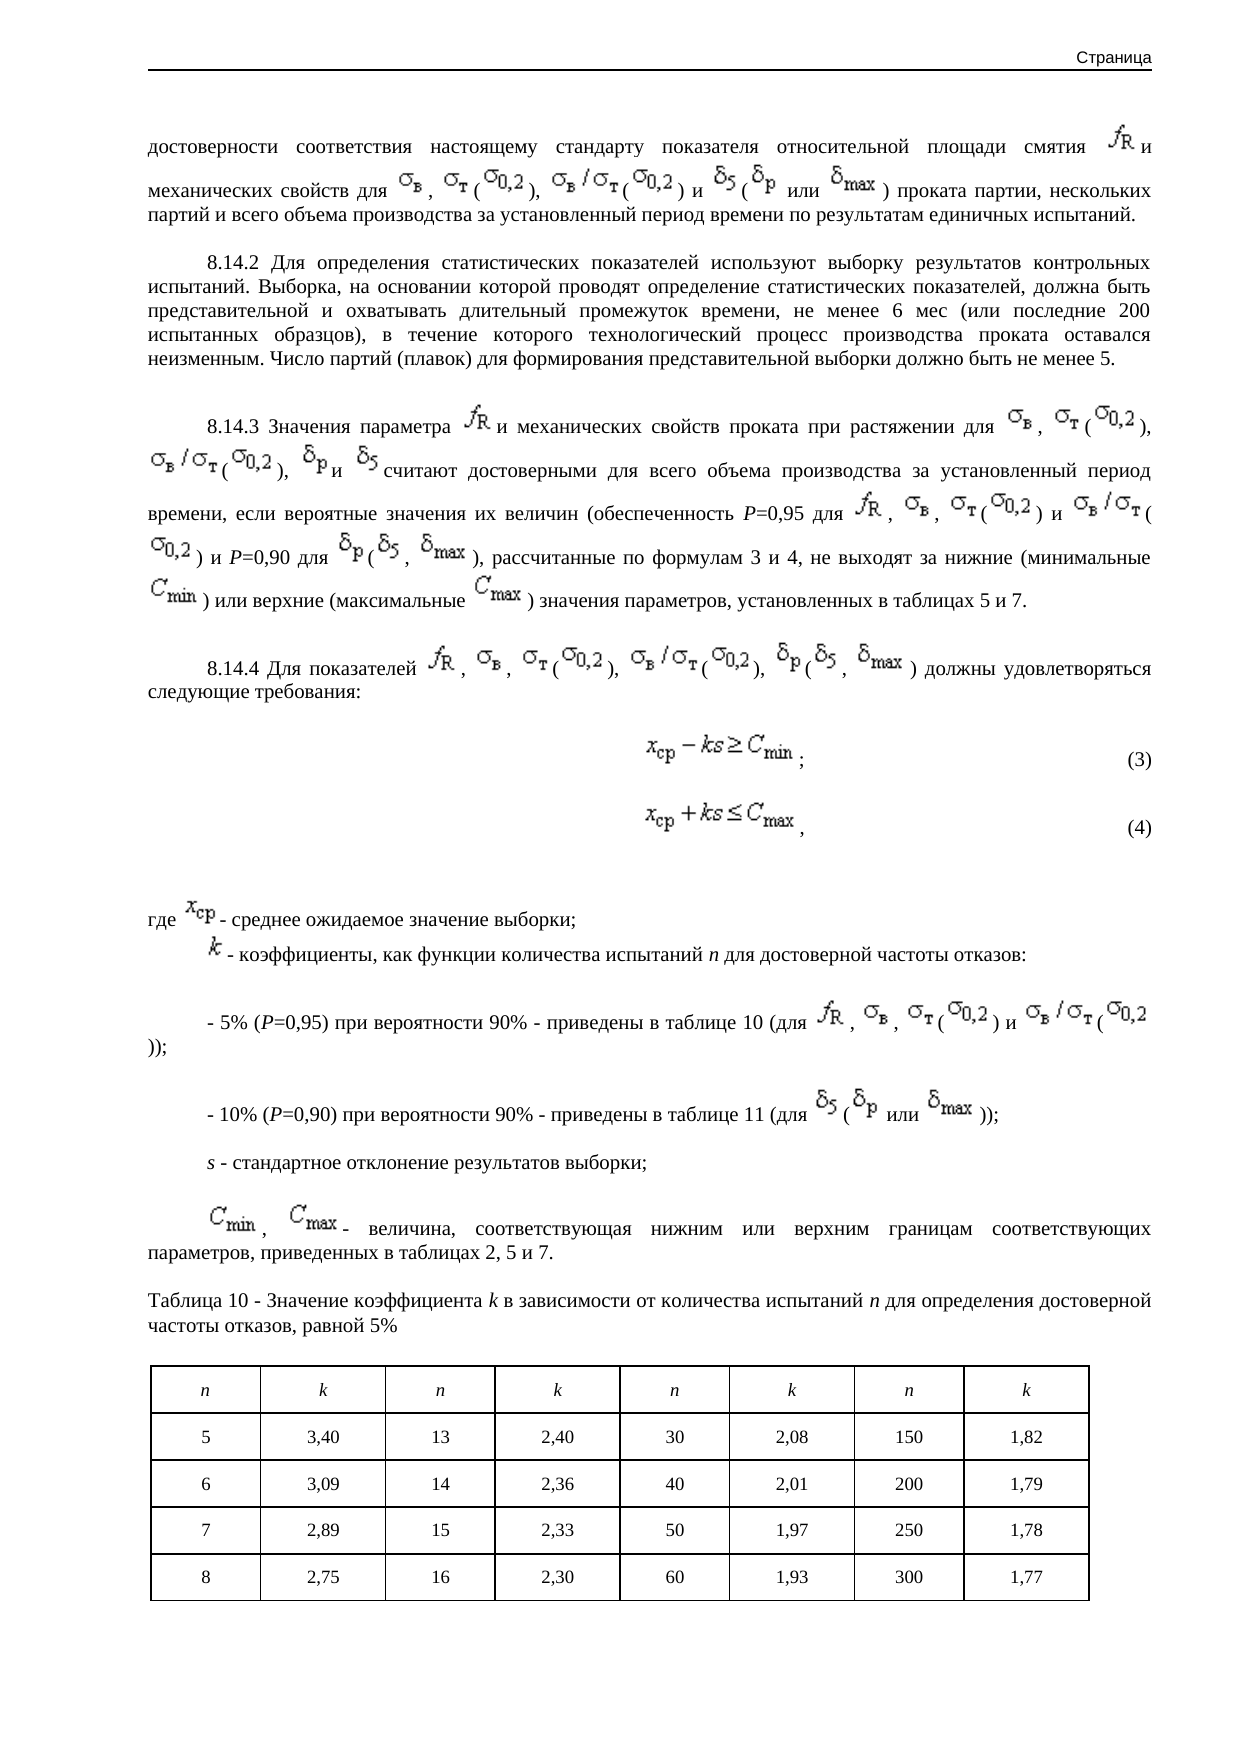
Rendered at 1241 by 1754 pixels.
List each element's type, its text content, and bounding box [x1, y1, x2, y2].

table_cell 14 [386, 1461, 494, 1506]
picture [395, 161, 428, 197]
table_header n [152, 1367, 260, 1412]
picture [147, 525, 196, 565]
picture [860, 993, 894, 1029]
picture [947, 485, 981, 521]
text 8.14.3 Значения параметра и механических свойств проката при растяжении для , (), (), и считают достоверными для всего объема производства за установленный период времени, если вероятные значения их величин (обеспеченность P=0,95 для , , () и () и P=0,90 для (, ), рассчитанные по формулам 3 и 4, не выходят за нижние (минимальные ) или верхние (максимальные ) значения параметров, установленных в таблицах 5 и 7. [148, 394, 1152, 612]
table_cell 2,75 [261, 1555, 385, 1600]
table_header n [855, 1367, 963, 1412]
table_header k [261, 1367, 385, 1412]
text s - стандартное отклонение результатов выборки; [148, 1149, 1152, 1174]
picture [748, 157, 780, 197]
table_cell 1,79 [965, 1461, 1088, 1506]
table_cell 15 [386, 1508, 494, 1553]
picture [773, 635, 805, 675]
table_cell 1,97 [730, 1508, 854, 1553]
text где - среднее ожидаемое значение выборки; [148, 887, 1152, 931]
picture [629, 157, 678, 197]
picture [850, 1081, 882, 1121]
table_header k [965, 1367, 1088, 1412]
picture [519, 639, 552, 675]
table_cell 2,08 [730, 1414, 854, 1459]
picture [335, 525, 368, 565]
picture [851, 485, 888, 521]
picture [1103, 990, 1152, 1029]
table_cell 2,89 [261, 1508, 385, 1553]
table_header n [621, 1367, 729, 1412]
table_cell 5 [152, 1414, 260, 1459]
picture [147, 571, 203, 607]
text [148, 117, 1152, 226]
text 8.14.2 Для определения статистических показателей используют выборку результатов контрольных испытаний. Выборка, на основании которой проводят определение статистических показателей, должна быть представительной и охватывать длительный промежуток времени, не менее 6 мес (или последние 200 испытанных образцов), в течение которого технологический процесс производства проката оставался неизменным. Число партий (плавок) для формирования представительной выборки должно быть не менее 5. [148, 250, 1152, 370]
picture [708, 635, 753, 675]
picture [924, 1082, 980, 1121]
picture [1051, 397, 1085, 434]
picture [901, 485, 934, 521]
text , - величина, соответствующая нижним или верхним границам соответствующих параметров, приведенных в таблицах 2, 5 и 7. [148, 1198, 1152, 1264]
picture [642, 727, 799, 767]
table_cell 2,40 [496, 1414, 619, 1459]
table_header k [730, 1367, 854, 1412]
picture [944, 990, 993, 1029]
table_cell 2,33 [496, 1508, 619, 1553]
table_cell 3,40 [261, 1414, 385, 1459]
picture [811, 636, 842, 675]
table_cell 7 [152, 1508, 260, 1553]
picture [353, 438, 384, 477]
picture [286, 1197, 343, 1236]
picture [558, 635, 608, 675]
picture [641, 795, 800, 835]
text - коэффициенты, как функции количества испытаний n для достоверной частоты отказов: [148, 931, 1152, 966]
picture [813, 993, 850, 1029]
picture [374, 526, 405, 565]
table_cell 200 [855, 1461, 963, 1506]
picture [548, 161, 623, 197]
table_cell 2,01 [730, 1461, 854, 1506]
picture [424, 639, 461, 675]
table_cell 1,77 [965, 1555, 1088, 1600]
picture [710, 158, 742, 197]
picture [480, 157, 529, 197]
table_cell 1,82 [965, 1414, 1088, 1459]
picture [440, 161, 474, 197]
table_cell 3,09 [261, 1461, 385, 1506]
picture [1071, 485, 1145, 521]
text ; (3) [148, 728, 1152, 771]
text , (4) [148, 795, 1152, 839]
picture [1091, 394, 1140, 434]
picture [228, 437, 277, 477]
picture [827, 158, 883, 197]
table_cell 2,30 [496, 1555, 619, 1600]
picture [1104, 117, 1141, 154]
picture [854, 636, 910, 675]
table_cell 6 [152, 1461, 260, 1506]
table_cell 8 [152, 1555, 260, 1600]
picture [417, 526, 473, 565]
picture [147, 441, 222, 477]
table_cell 150 [855, 1414, 963, 1459]
table_cell 250 [855, 1508, 963, 1553]
table_cell 40 [621, 1461, 729, 1506]
text - 5% (P=0,95) при вероятности 90% - приведены в таблице 10 (для , , () и ()); [148, 990, 1152, 1058]
table_header k [496, 1367, 619, 1412]
table_cell 1,93 [730, 1555, 854, 1600]
table_cell 50 [621, 1508, 729, 1553]
text 8.14.4 Для показателей , , (), (), (, ) должны удовлетворяться следующие требования: [148, 636, 1152, 703]
table_cell 30 [621, 1414, 729, 1459]
picture [812, 1082, 843, 1121]
picture [181, 887, 220, 927]
picture [987, 481, 1036, 521]
table_cell 300 [855, 1555, 963, 1600]
picture [1004, 397, 1038, 434]
picture [206, 931, 227, 962]
picture [1022, 993, 1097, 1029]
picture [473, 639, 507, 675]
picture [904, 993, 938, 1029]
table_cell 60 [621, 1555, 729, 1600]
picture [460, 397, 497, 434]
text Таблица 10 - Значение коэффициента k в зависимости от количества испытаний n для определения достоверной частоты отказов, равной 5% [148, 1288, 1152, 1337]
table_cell 16 [386, 1555, 494, 1600]
table_cell 13 [386, 1414, 494, 1459]
table_header n [386, 1367, 494, 1412]
text - 10% (P=0,90) при вероятности 90% - приведены в таблице 11 (для ( или )); [148, 1082, 1152, 1126]
picture [206, 1200, 262, 1236]
picture [627, 639, 702, 675]
picture [471, 569, 527, 607]
table_cell 1,78 [965, 1508, 1088, 1553]
table_cell 2,36 [496, 1461, 619, 1506]
picture [299, 437, 332, 477]
